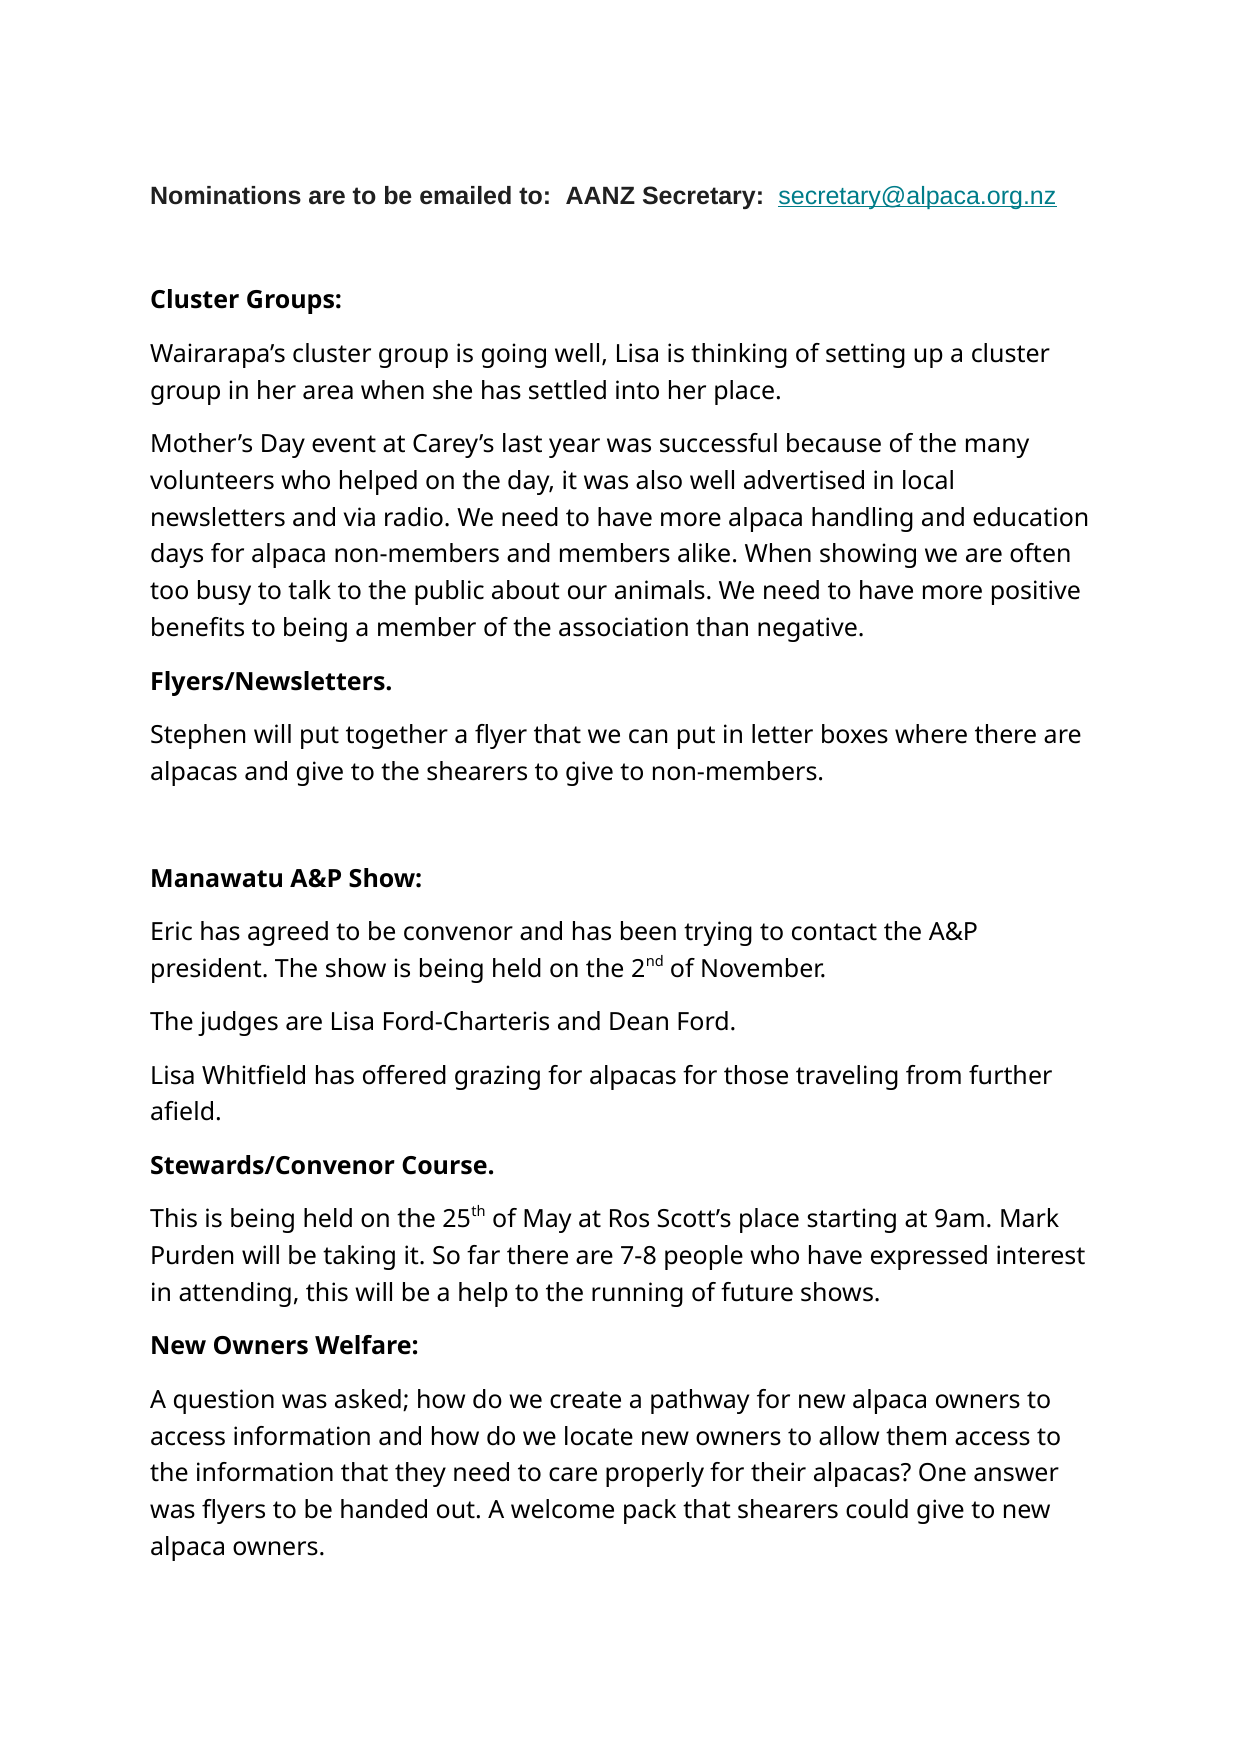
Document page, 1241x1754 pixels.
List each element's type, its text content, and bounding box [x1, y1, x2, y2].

text New Owners Welfare: [150, 1328, 1090, 1362]
text A question was asked; how do we create a pathway for new alpaca owners to access information and how do we locate new owners to allow them access to the information that they need to care properly for their alpacas? One answer was flyers to be handed out. A welcome pack that shearers could give to new alpaca owners. [150, 1381, 1090, 1562]
text Manawatu A&P Show: [150, 860, 1090, 894]
text Mother’s Day event at Carey’s last year was successful because of the many volunteers who helped on the day, it was also well advertised in local newsletters and via radio. We need to have more alpaca handling and education days for alpaca non-members and members alike. When showing we are often too busy to talk to the public about our animals. We need to have more positive benefits to being a member of the association than negative. [150, 426, 1090, 644]
text Eric has agreed to be convenor and has been trying to contact the A&P president. The show is being held on the 2nd of November. [150, 914, 1090, 984]
text Wairarapa’s cluster group is going well, Lisa is thinking of setting up a cluster group in her area when she has settled into her place. [150, 336, 1090, 406]
text Flyers/Newsletters. [150, 663, 1090, 697]
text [150, 150, 1090, 210]
text Stewards/Convenor Course. [150, 1147, 1090, 1182]
text Stephen will put together a flyer that we can put in letter boxes where there are alpacas and give to the shearers to give to non-members. [150, 717, 1090, 787]
text Cluster Groups: [150, 282, 1090, 316]
text Lisa Whitfield has offered grazing for alpacas for those traveling from further afield. [150, 1057, 1090, 1128]
text This is being held on the 25th of May at Ros Scott’s place starting at 9am. Mark Purden will be taking it. So far there are 7-8 people who have expressed interest in attending, this will be a help to the running of future shows. [150, 1201, 1090, 1308]
text The judges are Lisa Ford-Charteris and Dean Ford. [150, 1004, 1090, 1038]
